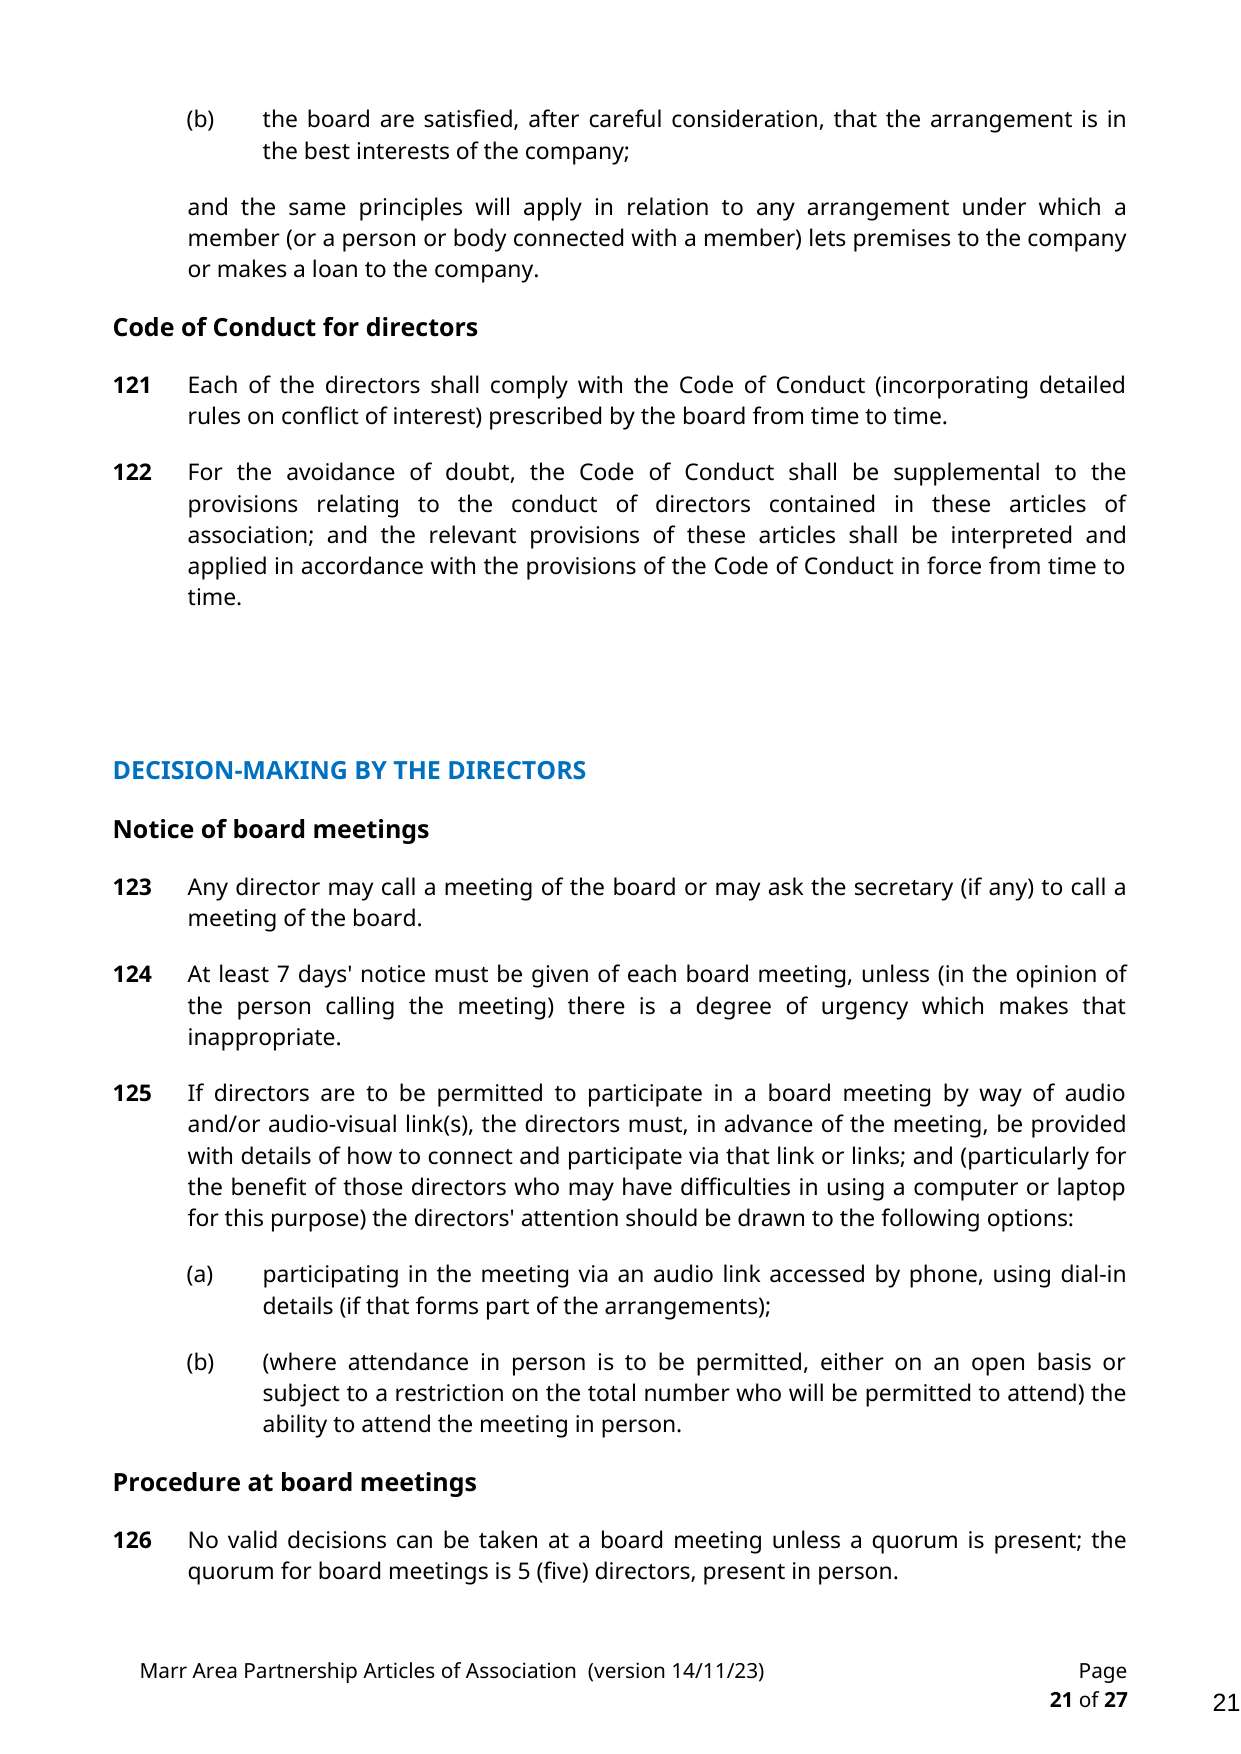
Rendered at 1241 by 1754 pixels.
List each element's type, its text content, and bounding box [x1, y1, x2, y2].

list If directors are to be permitted to participate in a board meeting by way of audio and/or audio-visual link(s), the directors must, in advance of the meeting, be provided with details of how to connect and participate via that link or links; and (particularly for the benefit of those directors who may have difficulties in using a computer or laptop for this purpose) the directors' attention should be drawn to the following options: [112, 1077, 1128, 1233]
list Any director may call a meeting of the board or may ask the secretary (if any) to call a meeting of the board. [112, 871, 1128, 933]
list Each of the directors shall comply with the Code of Conduct (incorporating detailed rules on conflict of interest) prescribed by the board from time to time. [112, 369, 1128, 431]
text Notice of board meetings [112, 812, 1128, 846]
text DECISION-MAKING BY THE DIRECTORS [112, 753, 1128, 787]
text Procedure at board meetings [112, 1465, 1128, 1499]
list (where attendance in person is to be permitted, either on an open basis or subject to a restriction on the total number who will be permitted to attend) the ability to attend the meeting in person. [186, 1346, 1128, 1440]
text and the same principles will apply in relation to any arrangement under which a member (or a person or body connected with a member) lets premises to the company or makes a loan to the company. [187, 191, 1128, 285]
list For the avoidance of doubt, the Code of Conduct shall be supplemental to the provisions relating to the conduct of directors contained in these articles of association; and the relevant provisions of these articles shall be interpreted and applied in accordance with the provisions of the Code of Conduct in force from time to time. [112, 456, 1128, 612]
text Code of Conduct for directors [112, 310, 1128, 344]
list participating in the meeting via an audio link accessed by phone, using dial-in details (if that forms part of the arrangements); [186, 1258, 1128, 1321]
list the board are satisfied, after careful consideration, that the arrangement is in the best interests of the company; [186, 103, 1128, 166]
list At least 7 days' notice must be given of each board meeting, unless (in the opinion of the person calling the meeting) there is a degree of urgency which makes that inappropriate. [112, 958, 1128, 1052]
list No valid decisions can be taken at a board meeting unless a quorum is present; the quorum for board meetings is 5 (five) directors, present in person. [112, 1524, 1128, 1586]
